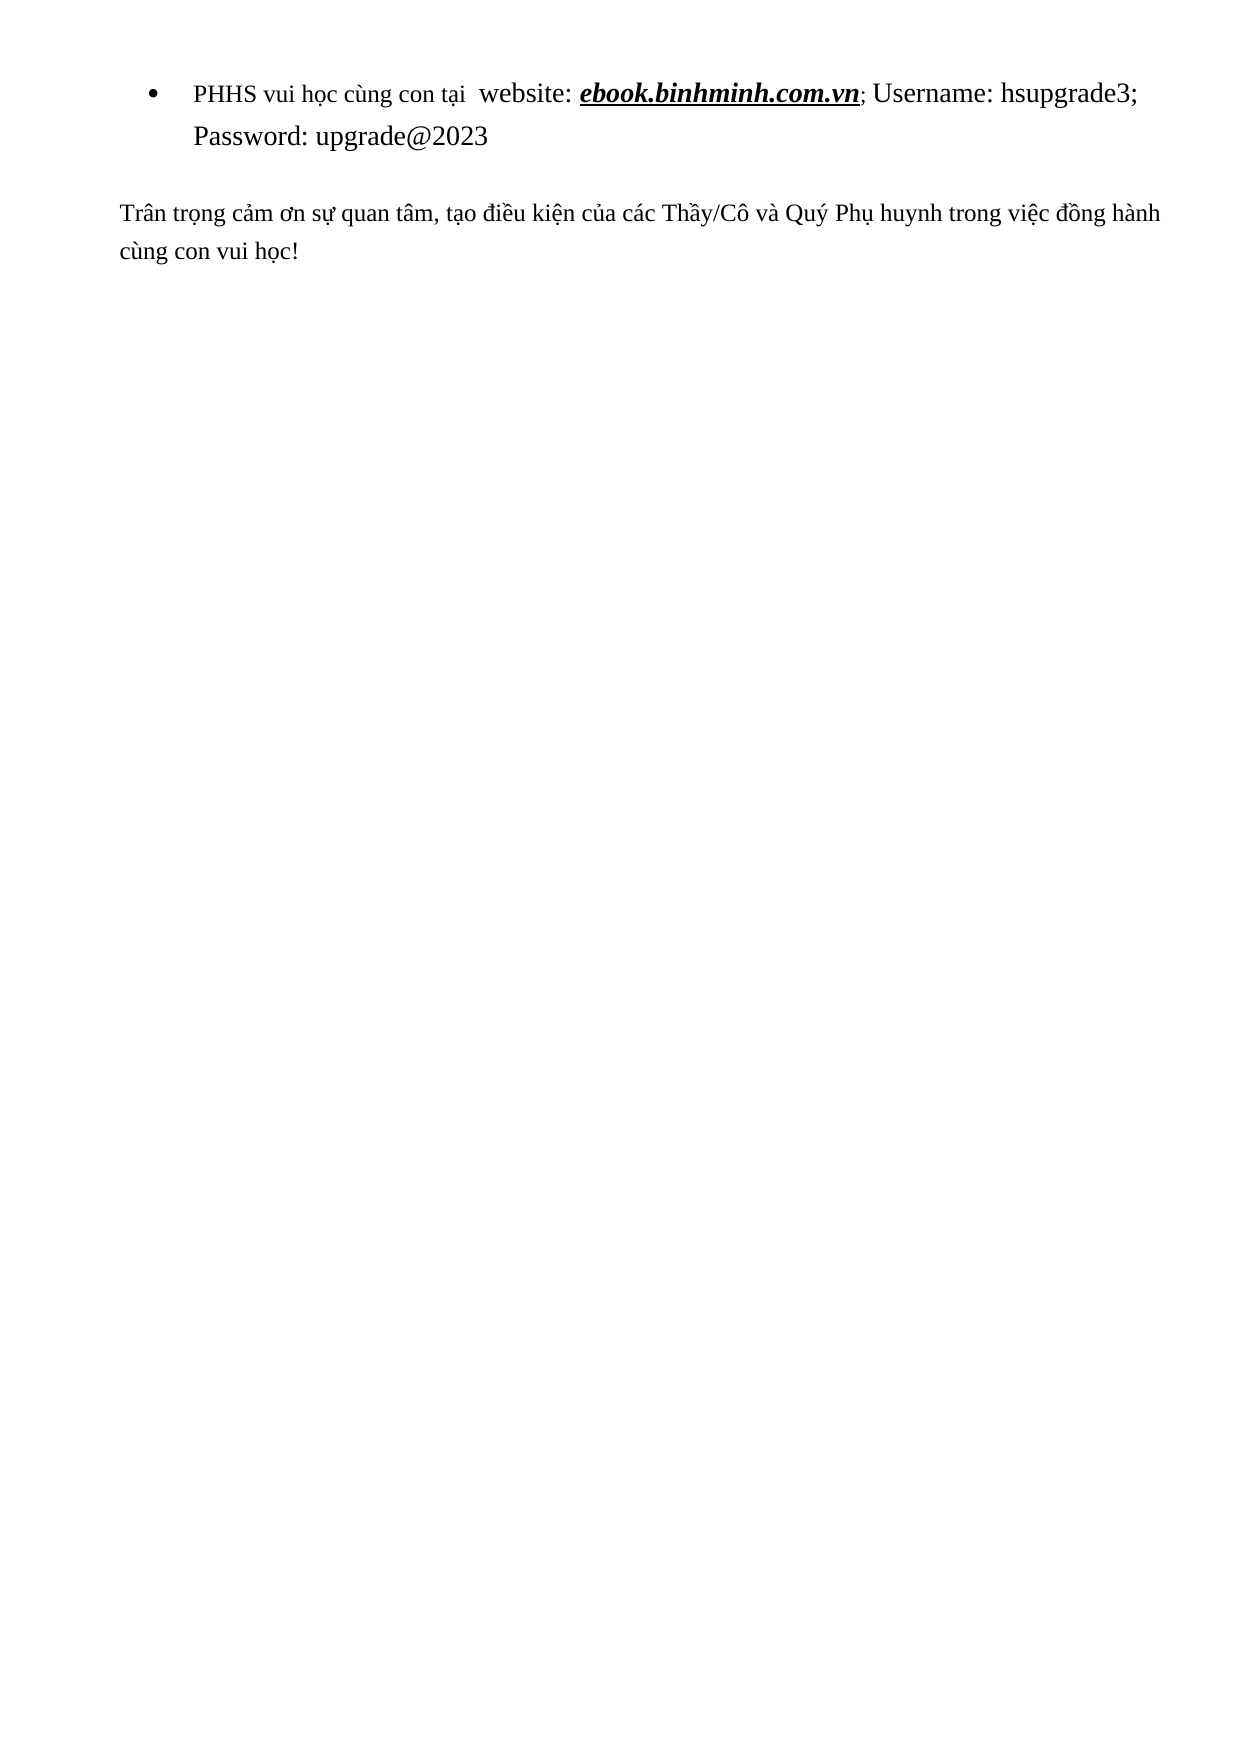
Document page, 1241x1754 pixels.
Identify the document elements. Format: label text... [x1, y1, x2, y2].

list PHHS vui học cùng con tại website: ebook.binhminh.com.vn; Username: hsupgrade3; Password: upgrade@2023 [149, 75, 1165, 151]
text Trân trọng cảm ơn sự quan tâm, tạo điều kiện của các Thầy/Cô và Quý Phụ huynh trong việc đồng hành cùng con vui học! [119, 198, 1165, 264]
